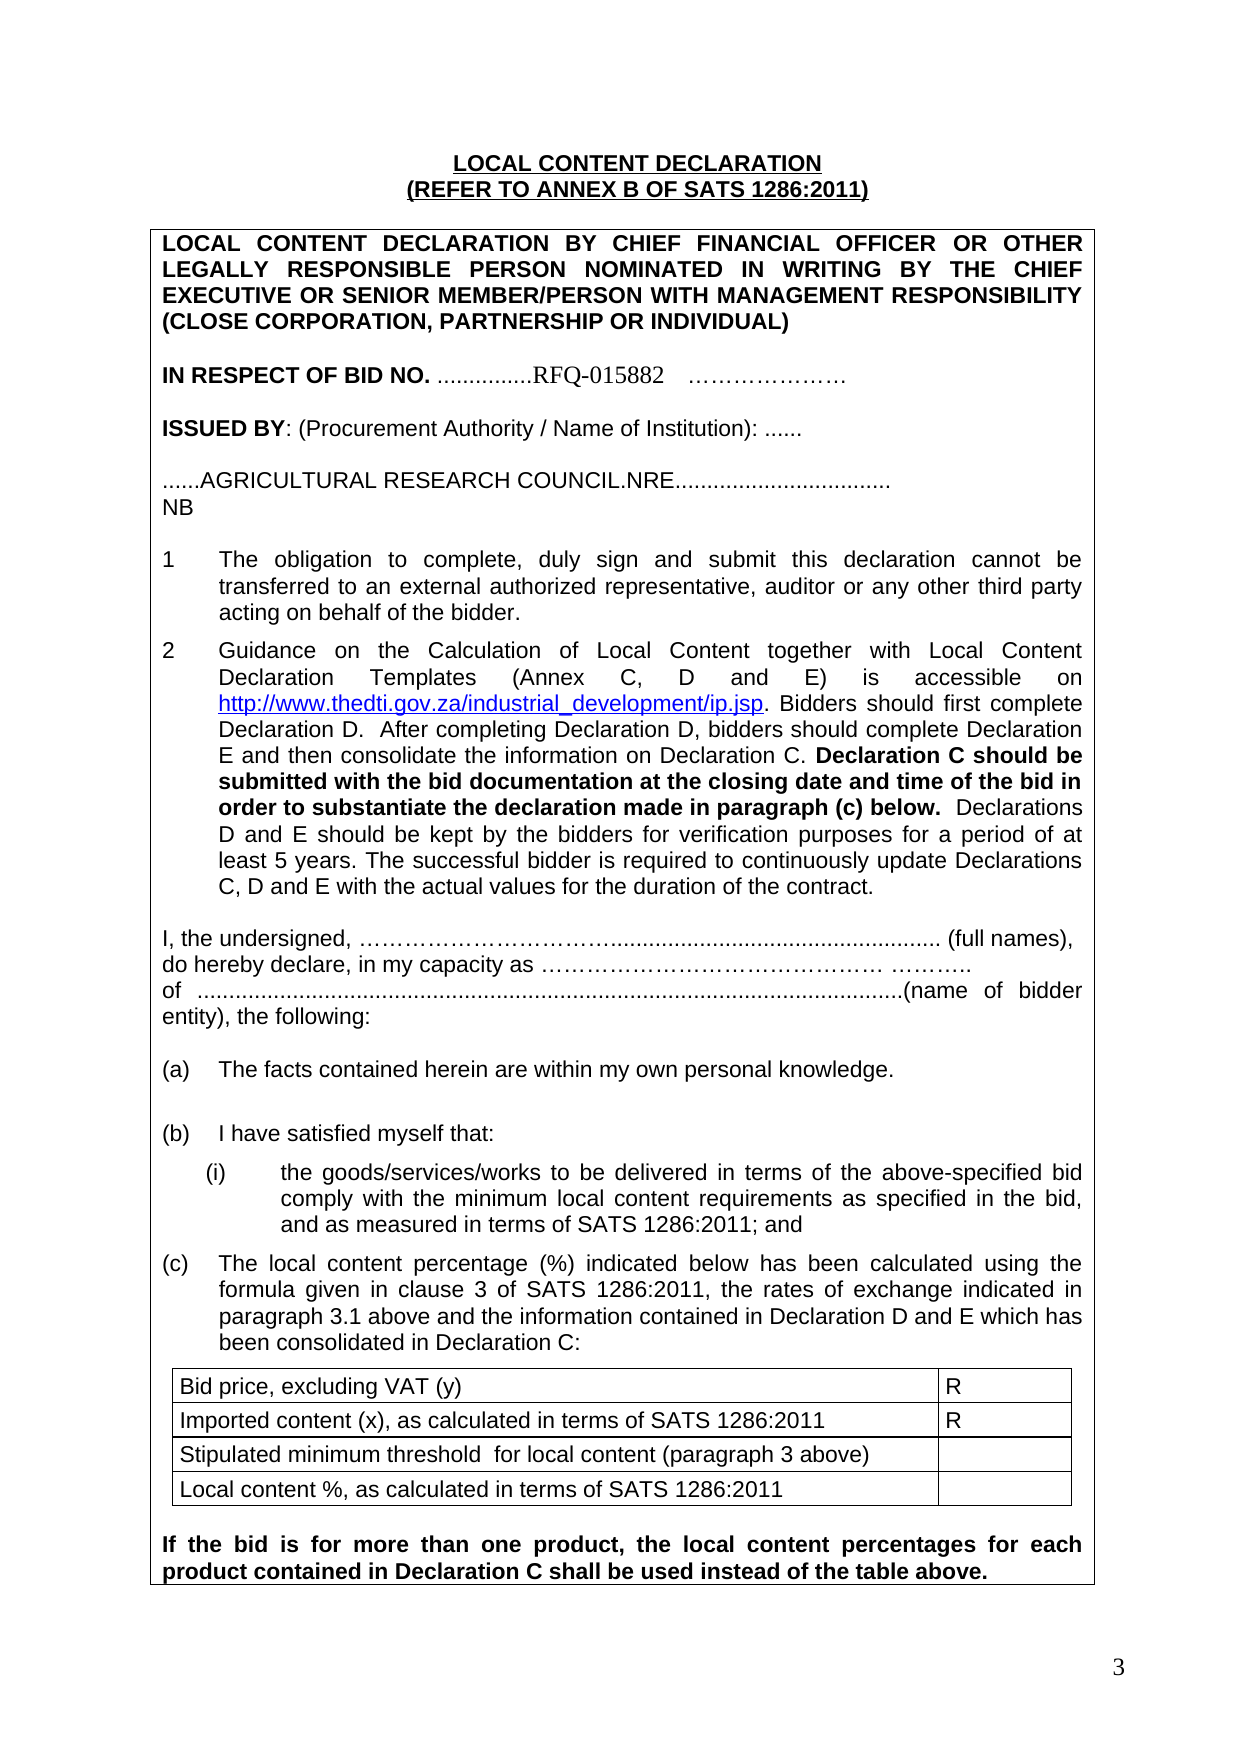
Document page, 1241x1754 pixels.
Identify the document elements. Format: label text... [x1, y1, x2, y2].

text (REFER TO ANNEX B OF SATS 1286:2011) [150, 176, 1125, 203]
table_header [151, 230, 1094, 1584]
text LOCAL CONTENT DECLARATION [150, 150, 1125, 176]
